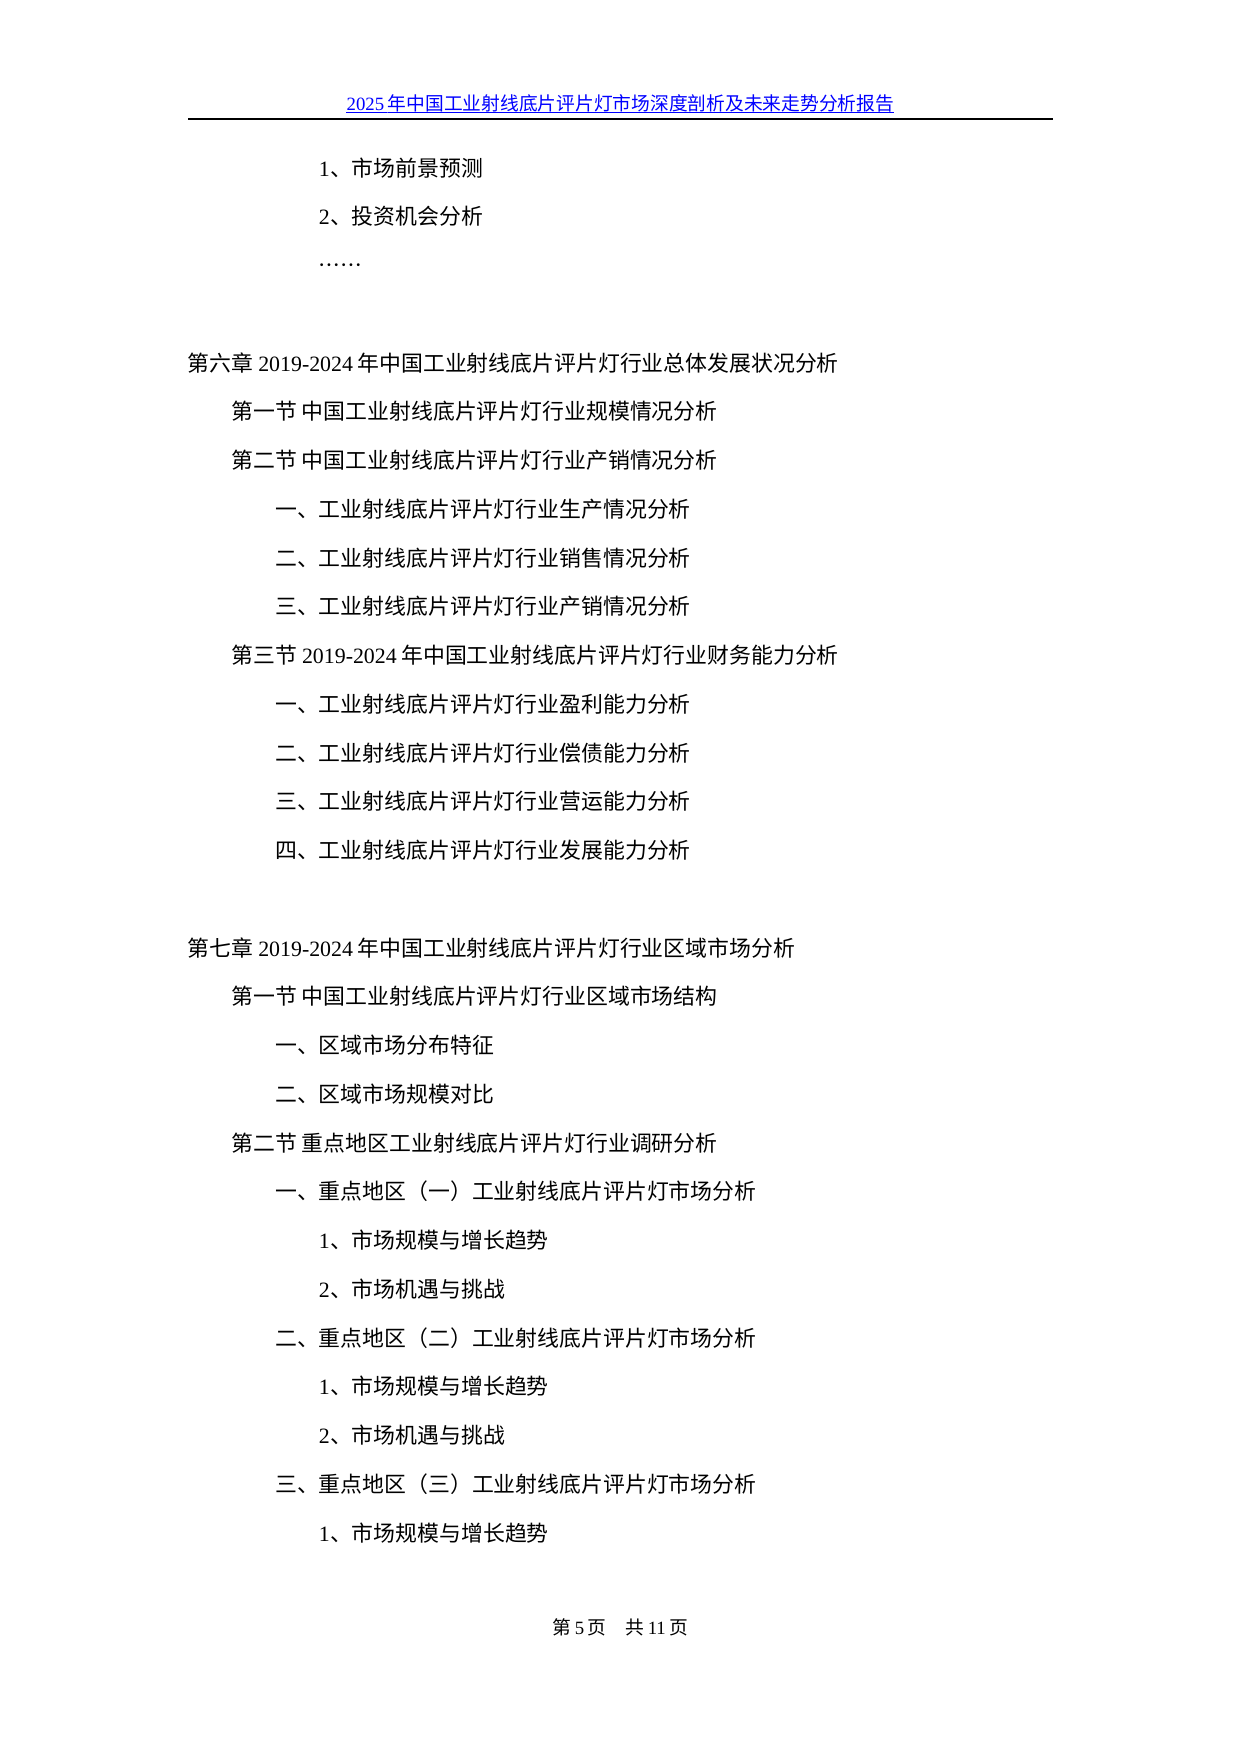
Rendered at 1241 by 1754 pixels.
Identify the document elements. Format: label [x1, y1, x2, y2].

text [187, 150, 1053, 1548]
